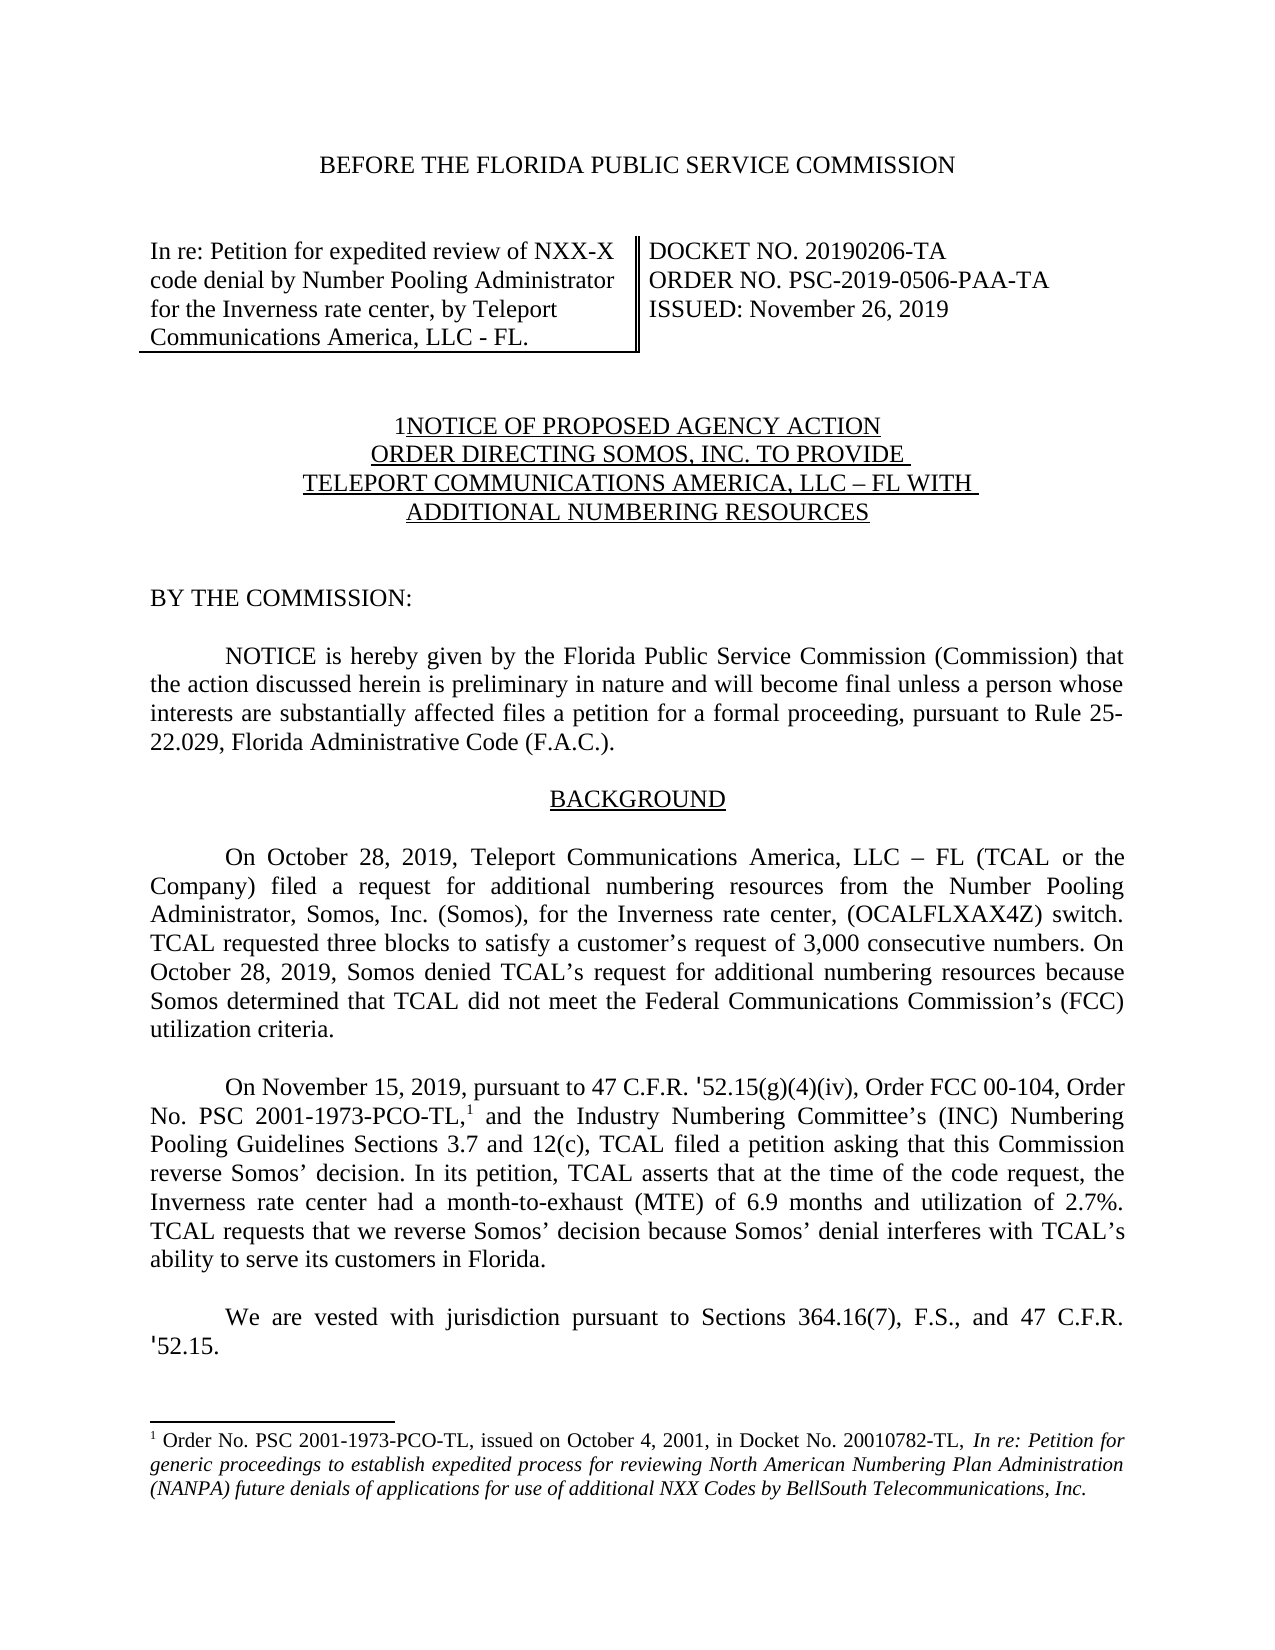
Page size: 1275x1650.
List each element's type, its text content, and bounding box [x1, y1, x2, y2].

text BACKGROUND [150, 784, 1125, 813]
text BY THE COMMISSION: [150, 583, 1125, 612]
text Teleport Communications America, LLC – FL WITH [150, 468, 1125, 497]
table_header In re: Petition for expedited review of NXX-X code denial by Number Pooling Administrator for the Inverness rate center, by Teleport Communications America, LLC - FL. [139, 236, 635, 351]
table_header DOCKET NO. 20190206-TA ORDER NO. PSC-2019-0506-PAA-TA ISSUED: November 26, 2019 [640, 236, 1136, 351]
text NOTICE OF PROPOSED AGENCY ACTION [150, 411, 1125, 439]
text On October 28, 2019, Teleport Communications America, LLC – FL (TCAL or the Company) filed a request for additional numbering resources from the Number Pooling Administrator, Somos, Inc. (Somos), for the Inverness rate center, (OCALFLXAX4Z) switch. TCAL requested three blocks to satisfy a customer’s request of 3,000 consecutive numbers. On October 28, 2019, Somos denied TCAL’s request for additional numbering resources because Somos determined that TCAL did not meet the Federal Communications Commission’s (FCC) utilization criteria. [150, 842, 1125, 1043]
text We are vested with jurisdiction pursuant to Sections 364.16(7), F.S., and 47 C.F.R. 52.15. [150, 1302, 1125, 1359]
subtitle BEFORE THE FLORIDA PUBLIC SERVICE COMMISSION [150, 150, 1125, 179]
text ADDITIONAL NUMBERING RESOURCES [150, 497, 1125, 526]
text On November 15, 2019, pursuant to 47 C.F.R. 52.15(g)(4)(iv), Order FCC 00-104, Order No. PSC 2001-1973-PCO-TL, and the Industry Numbering Committee’s (INC) Numbering Pooling Guidelines Sections 3.7 and 12(c), TCAL filed a petition asking that this Commission reverse Somos’ decision. In its petition, TCAL asserts that at the time of the code request, the Inverness rate center had a month-to-exhaust (MTE) of 6.9 months and utilization of 2.7%. TCAL requests that we reverse Somos’ decision because Somos’ denial interferes with TCAL’s ability to serve its customers in Florida. [150, 1072, 1125, 1273]
text ORDER DIRECTING SOMOS, INC. TO PROVIDE [150, 439, 1125, 468]
text NOTICE is hereby given by the Florida Public Service Commission (Commission) that the action discussed herein is preliminary in nature and will become final unless a person whose interests are substantially affected files a petition for a formal proceeding, pursuant to Rule 25-22.029, Florida Administrative Code (F.A.C.). [150, 641, 1125, 756]
